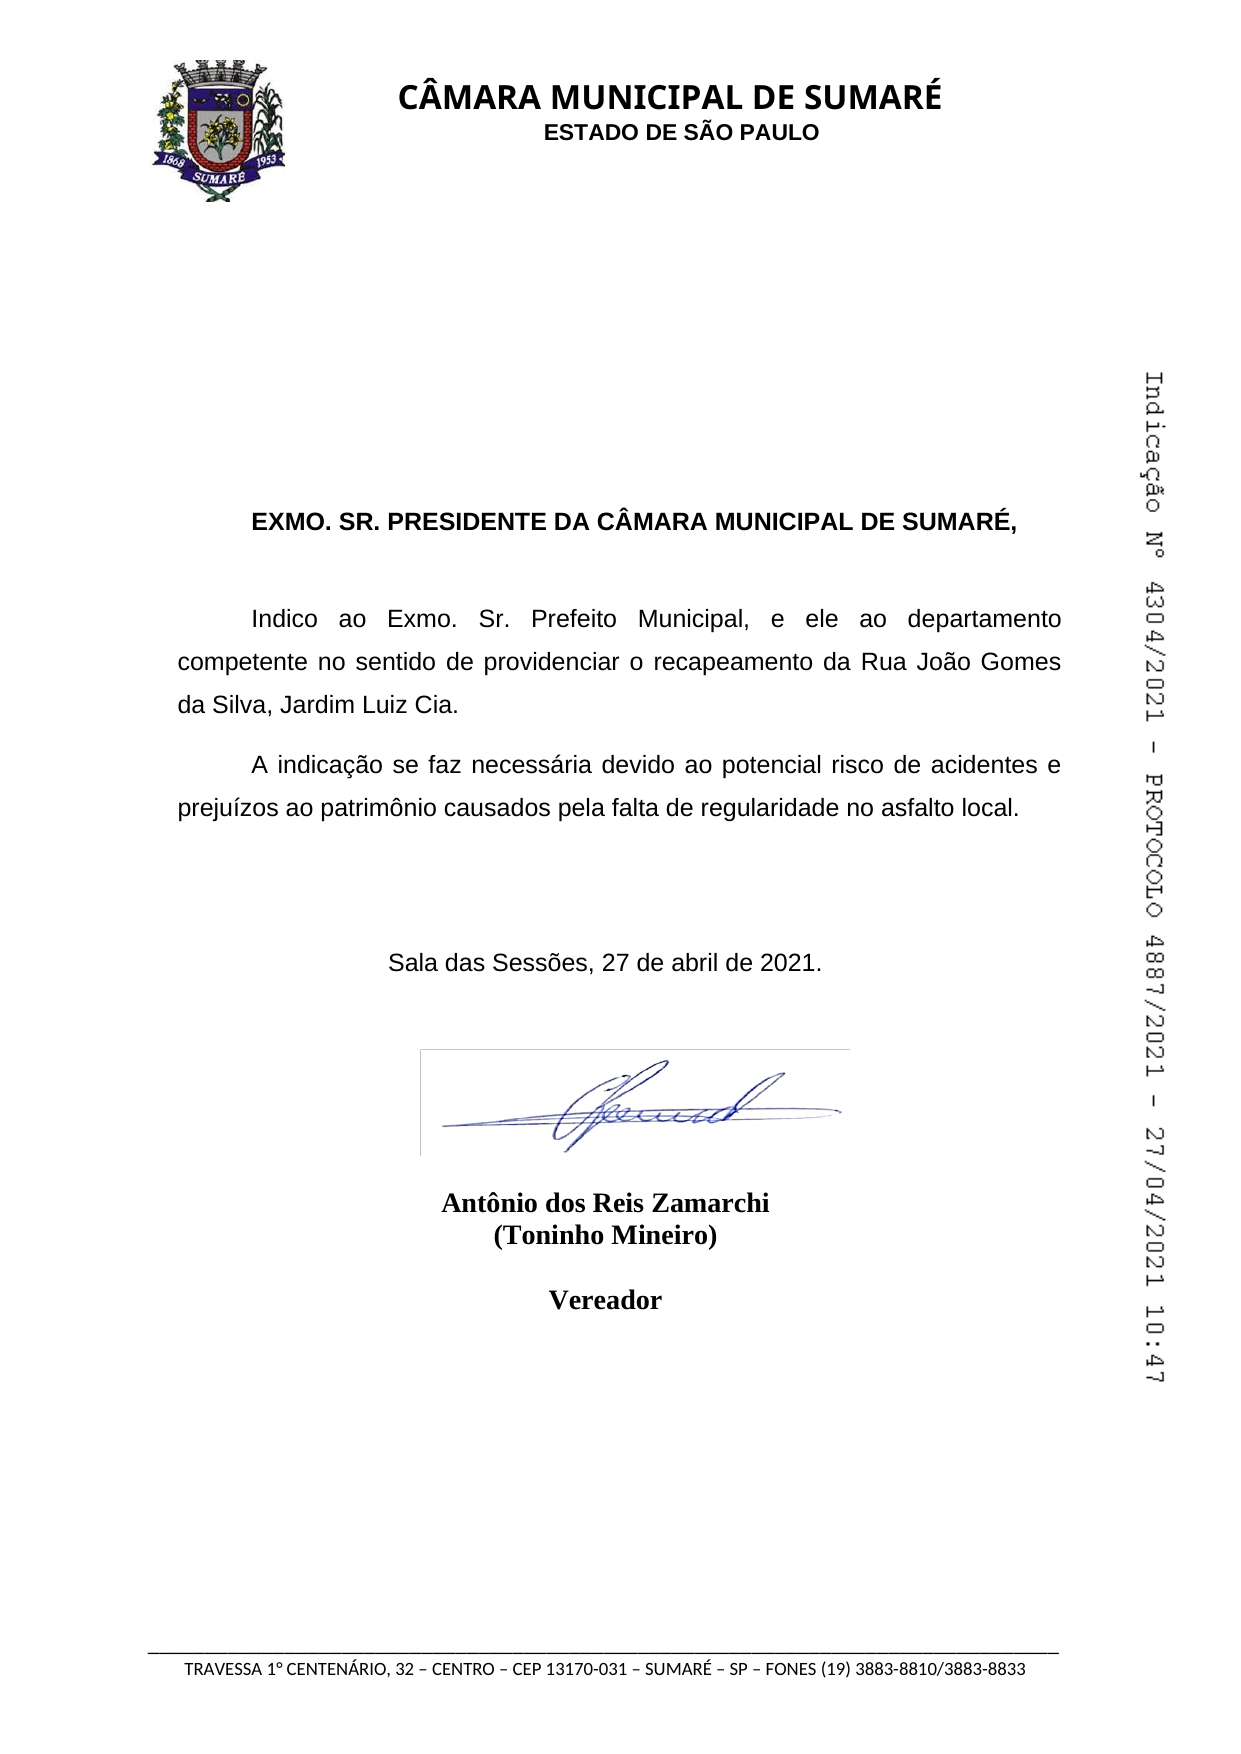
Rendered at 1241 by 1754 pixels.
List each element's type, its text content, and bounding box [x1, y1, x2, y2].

picture [406, 1043, 864, 1167]
text Sala das Sessões, 27 de abril de 2021. [148, 948, 1063, 977]
text A indicação se faz necessária devido ao potencial risco de acidentes e prejuízos ao patrimônio causados pela falta de regularidade no asfalto local. [177, 750, 1063, 822]
picture [147, 60, 286, 202]
picture [1120, 366, 1183, 1388]
text (Toninho Mineiro) [148, 1218, 1063, 1251]
text EXMO. SR. PRESIDENTE DA CÂMARA MUNICIPAL DE SUMARÉ, [177, 507, 1063, 535]
text Antônio dos Reis Zamarchi [148, 1186, 1063, 1218]
text Vereador [148, 1283, 1063, 1316]
text Indico ao Exmo. Sr. Prefeito Municipal, e ele ao departamento competente no sentido de providenciar o recapeamento da Rua João Gomes da Silva, Jardim Luiz Cia. [177, 604, 1063, 719]
